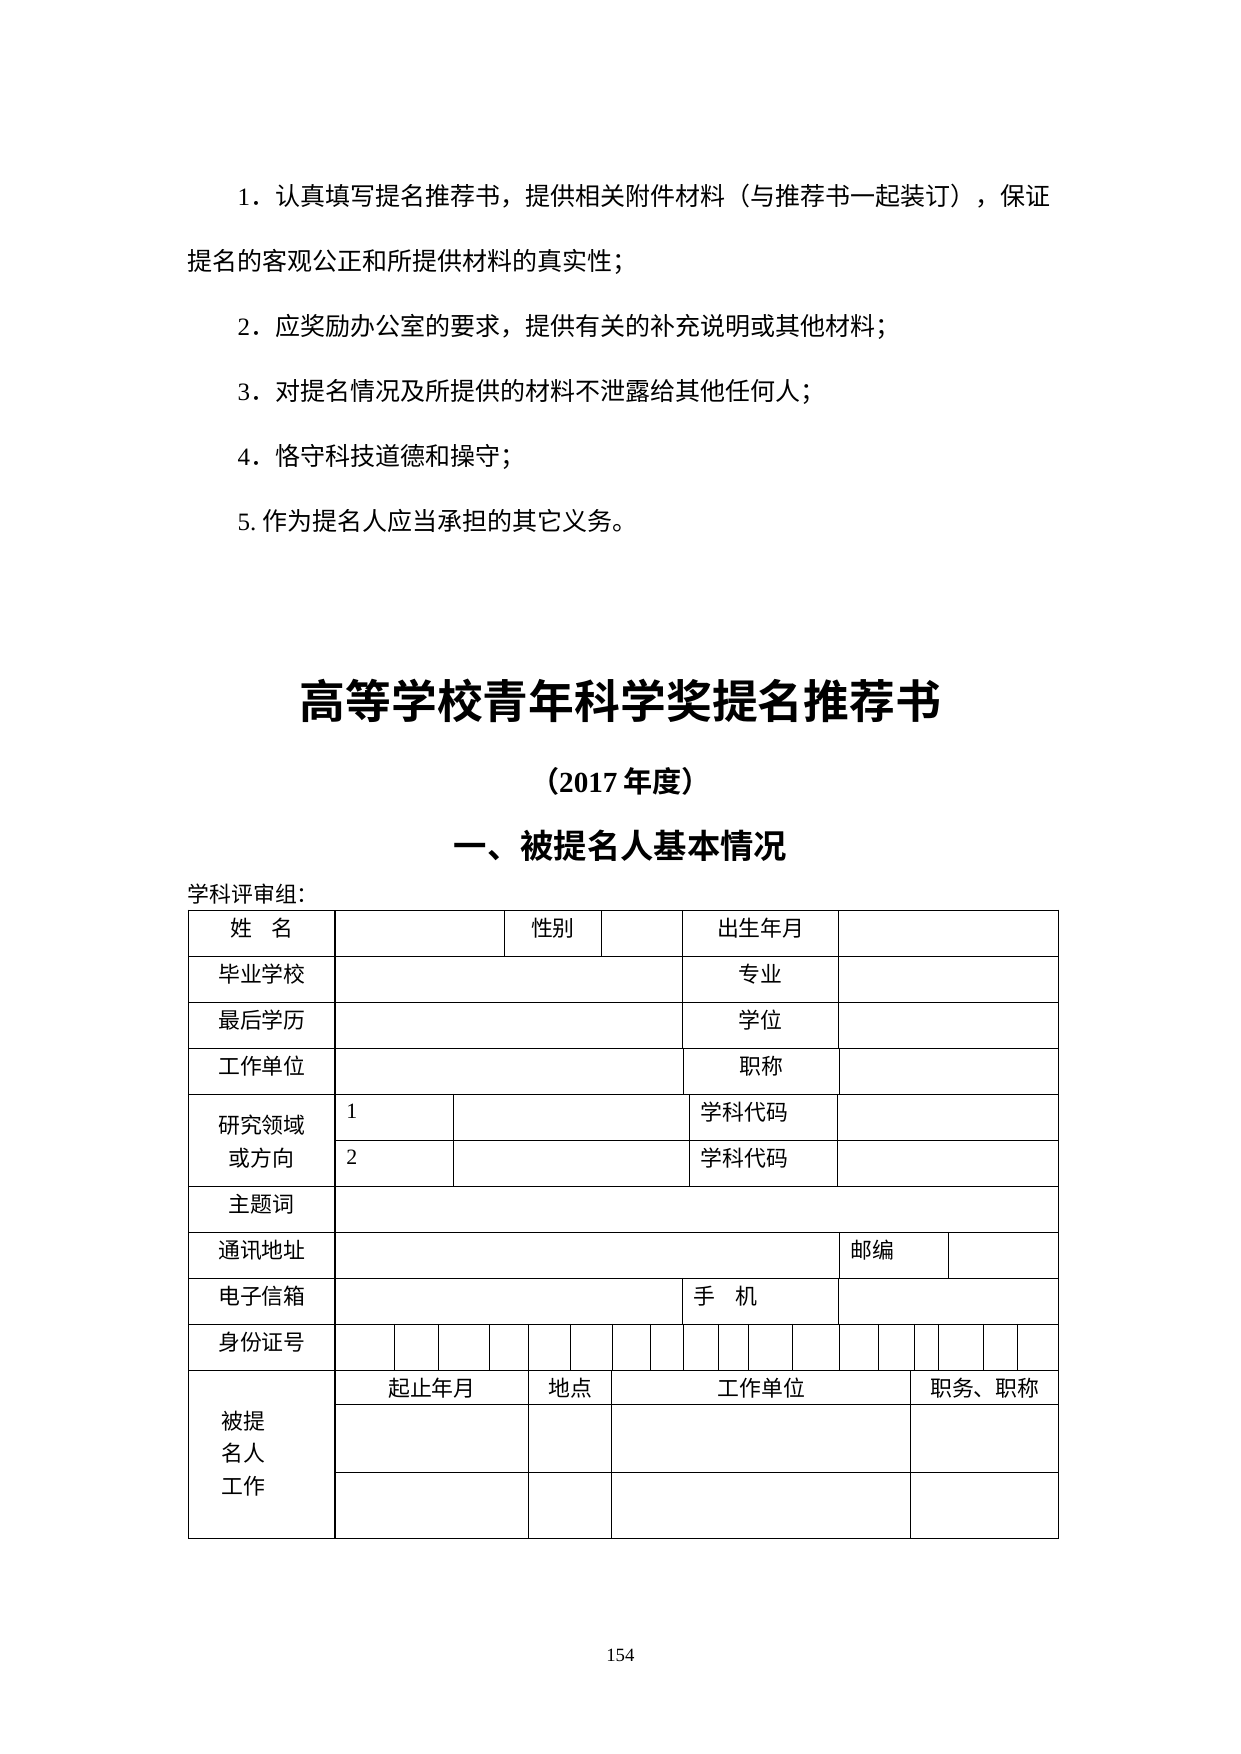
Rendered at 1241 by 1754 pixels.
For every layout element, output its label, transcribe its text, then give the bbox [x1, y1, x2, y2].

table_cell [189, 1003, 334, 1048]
text 学科评审组： [187, 877, 1053, 909]
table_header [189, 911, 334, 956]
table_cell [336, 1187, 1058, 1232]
text 1．认真填写提名推荐书，提供相关附件材料（与推荐书一起装订），保证提名的客观公正和所提供材料的真实性； [187, 162, 1053, 292]
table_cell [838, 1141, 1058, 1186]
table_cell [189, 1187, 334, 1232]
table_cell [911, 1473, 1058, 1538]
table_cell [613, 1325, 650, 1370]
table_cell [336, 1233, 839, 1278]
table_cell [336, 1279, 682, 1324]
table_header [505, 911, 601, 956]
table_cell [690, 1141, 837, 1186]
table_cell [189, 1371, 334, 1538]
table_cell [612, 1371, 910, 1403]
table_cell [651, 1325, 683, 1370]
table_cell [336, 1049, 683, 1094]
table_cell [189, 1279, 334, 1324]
text 2．应奖励办公室的要求，提供有关的补充说明或其他材料； [187, 292, 1053, 357]
text 4．恪守科技道德和操守； [187, 422, 1053, 487]
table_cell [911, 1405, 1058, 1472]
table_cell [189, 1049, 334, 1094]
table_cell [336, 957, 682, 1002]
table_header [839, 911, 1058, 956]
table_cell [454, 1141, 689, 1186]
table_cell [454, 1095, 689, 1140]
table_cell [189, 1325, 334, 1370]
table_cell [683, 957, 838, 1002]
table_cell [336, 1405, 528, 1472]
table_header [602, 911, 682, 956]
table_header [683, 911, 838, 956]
text 5. 作为提名人应当承担的其它义务。 [187, 487, 1053, 552]
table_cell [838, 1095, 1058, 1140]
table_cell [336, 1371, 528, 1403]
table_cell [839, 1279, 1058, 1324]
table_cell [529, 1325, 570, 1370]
subtitle 一、被提名人基本情况 [187, 812, 1053, 877]
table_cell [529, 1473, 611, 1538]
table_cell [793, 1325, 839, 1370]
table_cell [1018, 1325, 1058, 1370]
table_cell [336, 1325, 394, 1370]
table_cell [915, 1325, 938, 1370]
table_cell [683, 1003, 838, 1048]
subtitle 高等学校青年科学奖提名推荐书 [187, 649, 1053, 747]
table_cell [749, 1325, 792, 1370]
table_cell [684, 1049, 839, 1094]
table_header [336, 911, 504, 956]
text 3．对提名情况及所提供的材料不泄露给其他任何人； [187, 357, 1053, 422]
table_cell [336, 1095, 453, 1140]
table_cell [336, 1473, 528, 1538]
subtitle （2017年度） [187, 747, 1053, 812]
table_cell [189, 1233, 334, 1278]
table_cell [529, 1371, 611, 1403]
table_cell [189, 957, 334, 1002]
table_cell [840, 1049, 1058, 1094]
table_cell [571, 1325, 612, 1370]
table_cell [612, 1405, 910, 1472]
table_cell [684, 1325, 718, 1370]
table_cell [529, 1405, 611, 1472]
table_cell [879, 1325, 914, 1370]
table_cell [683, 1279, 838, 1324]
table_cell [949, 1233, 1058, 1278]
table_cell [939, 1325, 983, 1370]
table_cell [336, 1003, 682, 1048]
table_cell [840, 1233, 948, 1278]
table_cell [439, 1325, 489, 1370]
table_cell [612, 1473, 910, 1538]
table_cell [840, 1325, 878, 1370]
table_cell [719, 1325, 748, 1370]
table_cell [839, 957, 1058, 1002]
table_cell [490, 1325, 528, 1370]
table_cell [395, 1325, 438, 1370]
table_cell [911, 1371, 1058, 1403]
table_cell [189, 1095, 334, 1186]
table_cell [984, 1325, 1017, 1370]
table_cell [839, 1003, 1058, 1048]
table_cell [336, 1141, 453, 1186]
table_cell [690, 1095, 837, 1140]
